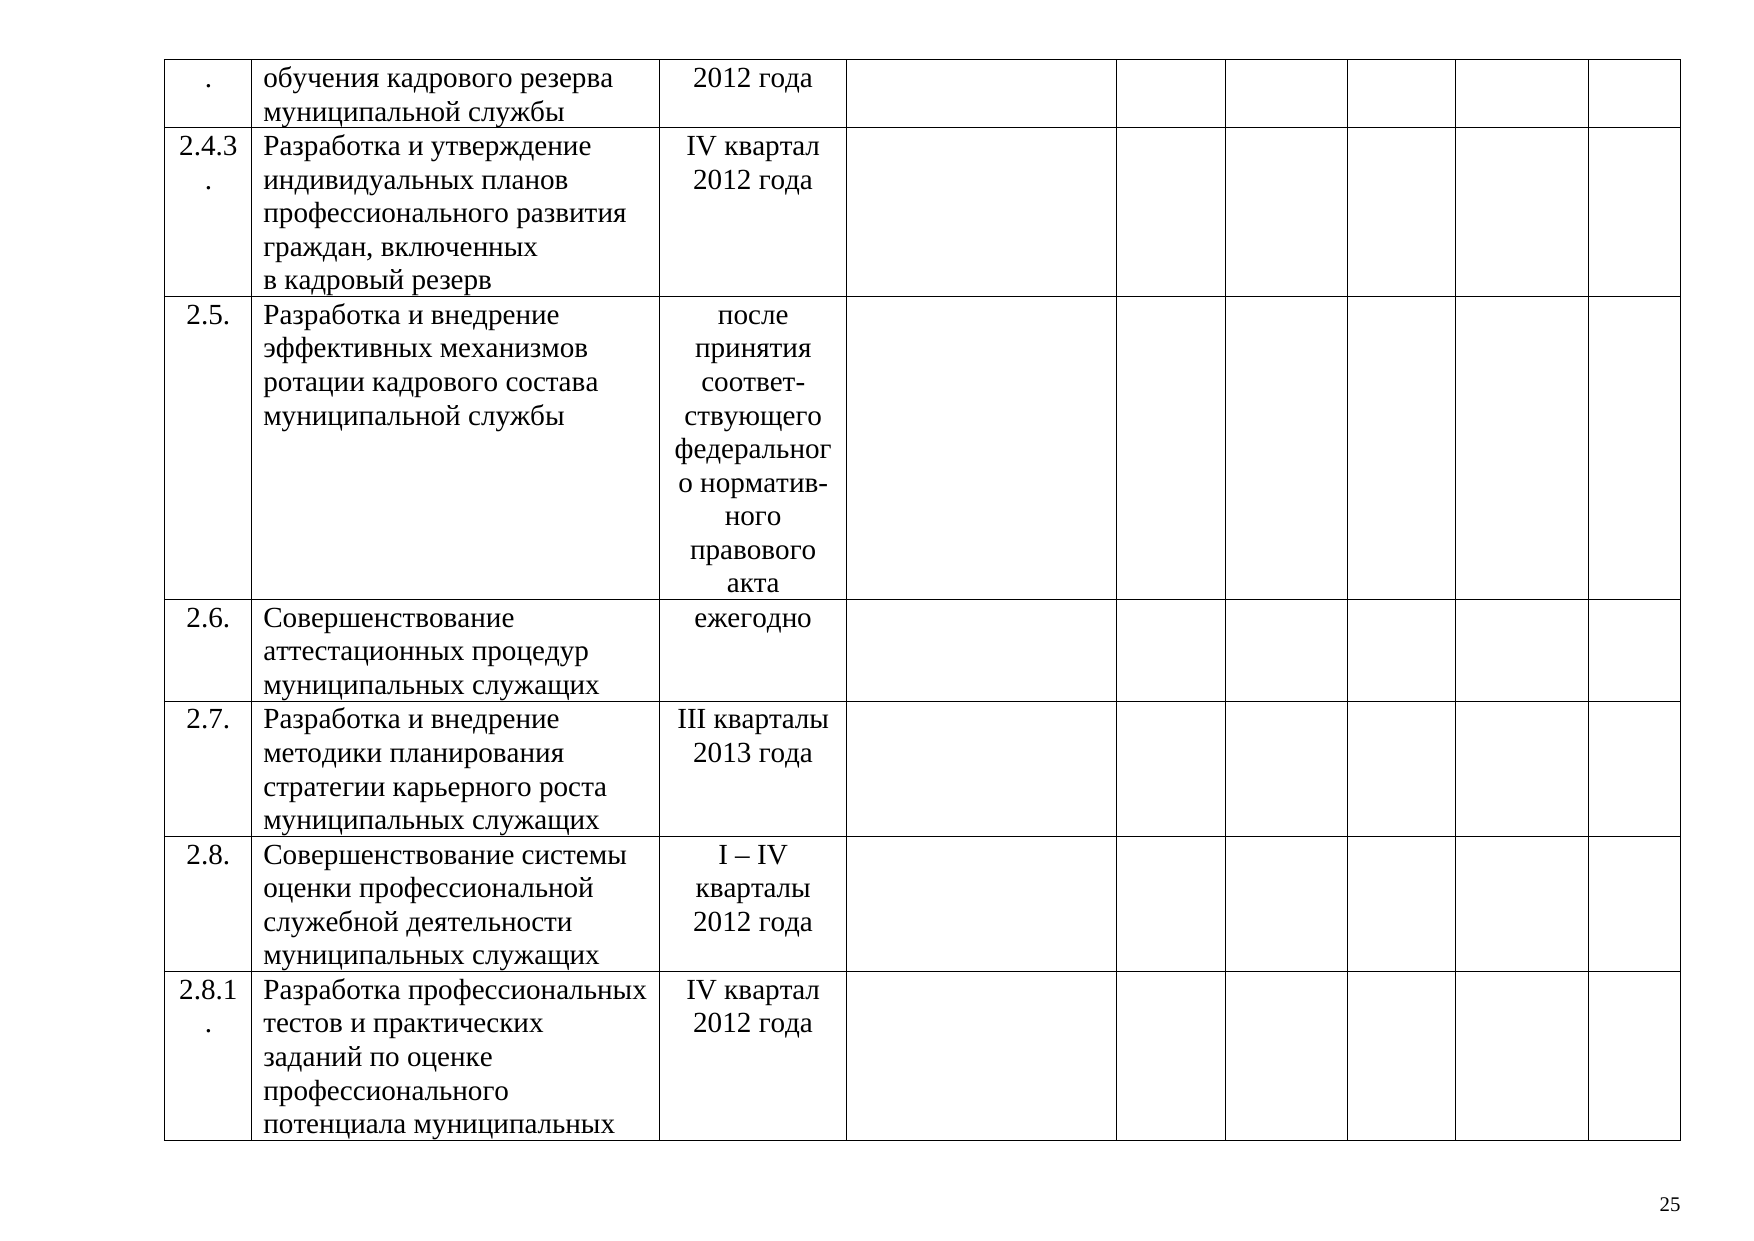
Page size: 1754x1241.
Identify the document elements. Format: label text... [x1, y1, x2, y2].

table_cell [1226, 60, 1347, 127]
table_cell [1456, 837, 1588, 971]
table_cell [1589, 128, 1680, 296]
table_cell [847, 128, 1116, 296]
table_cell [1226, 600, 1347, 701]
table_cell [252, 972, 659, 1140]
table_cell [1456, 128, 1588, 296]
table_cell [1348, 600, 1455, 701]
table_cell [847, 297, 1116, 599]
table_cell [1348, 60, 1455, 127]
table_cell [1117, 600, 1225, 701]
table_cell [1456, 972, 1588, 1140]
table_cell [1226, 837, 1347, 971]
table_cell I – IV кварталы 2012 года [660, 837, 846, 971]
table_cell [847, 972, 1116, 1140]
table_cell [1348, 128, 1455, 296]
table_cell [1348, 297, 1455, 599]
table_cell Совершенствование аттестационных процедур муниципальных служащих [252, 600, 659, 701]
table_cell 2.8. [165, 837, 251, 971]
table_cell [1348, 837, 1455, 971]
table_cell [660, 972, 846, 1140]
table_cell [1117, 297, 1225, 599]
table_cell 2.8.1. [165, 972, 251, 1140]
table_cell [1589, 600, 1680, 701]
table_cell [1456, 702, 1588, 836]
table_cell [1589, 60, 1680, 127]
table_cell после принятия соответ-ствующего федерального норматив-ного правового акта [660, 297, 846, 599]
table_cell [1117, 972, 1225, 1140]
table_cell 2.5. [165, 297, 251, 599]
table_cell [1348, 702, 1455, 836]
table_cell [847, 60, 1116, 127]
table_cell [1226, 972, 1347, 1140]
table_cell [847, 837, 1116, 971]
table_cell [1456, 60, 1588, 127]
table_cell Разработка и утверждение индивидуальных планов профессионального развития граждан, включенных в кадровый резерв [252, 128, 659, 296]
table_cell [1348, 972, 1455, 1140]
table_cell [1117, 60, 1225, 127]
table_cell [1226, 128, 1347, 296]
table_cell [1589, 297, 1680, 599]
table_cell [1117, 837, 1225, 971]
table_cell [252, 60, 659, 127]
table_cell 2.6. [165, 600, 251, 701]
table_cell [660, 60, 846, 127]
table_cell IV квартал 2012 года [660, 128, 846, 296]
table_cell Совершенствование системы оценки профессиональной служебной деятельности муниципальных служащих [252, 837, 659, 971]
table_cell [1226, 297, 1347, 599]
table_cell 2.4.3. [165, 128, 251, 296]
table_cell 2.7. [165, 702, 251, 836]
table_cell [1117, 128, 1225, 296]
table_cell Разработка и внедрение эффективных механизмов ротации кадрового состава муниципальной службы [252, 297, 659, 599]
table_cell [1589, 972, 1680, 1140]
table_cell [1456, 297, 1588, 599]
table_cell ежегодно [660, 600, 846, 701]
table_cell [847, 702, 1116, 836]
table_cell Разработка и внедрение методики планирования стратегии карьерного роста муниципальных служащих [252, 702, 659, 836]
table_cell [1226, 702, 1347, 836]
table_cell [847, 600, 1116, 701]
table_cell 2.4.2. [165, 60, 251, 127]
table_cell [1117, 702, 1225, 836]
table_cell [1456, 600, 1588, 701]
table_cell [1589, 837, 1680, 971]
table_cell [1589, 702, 1680, 836]
table_cell III кварталы 2013 года [660, 702, 846, 836]
